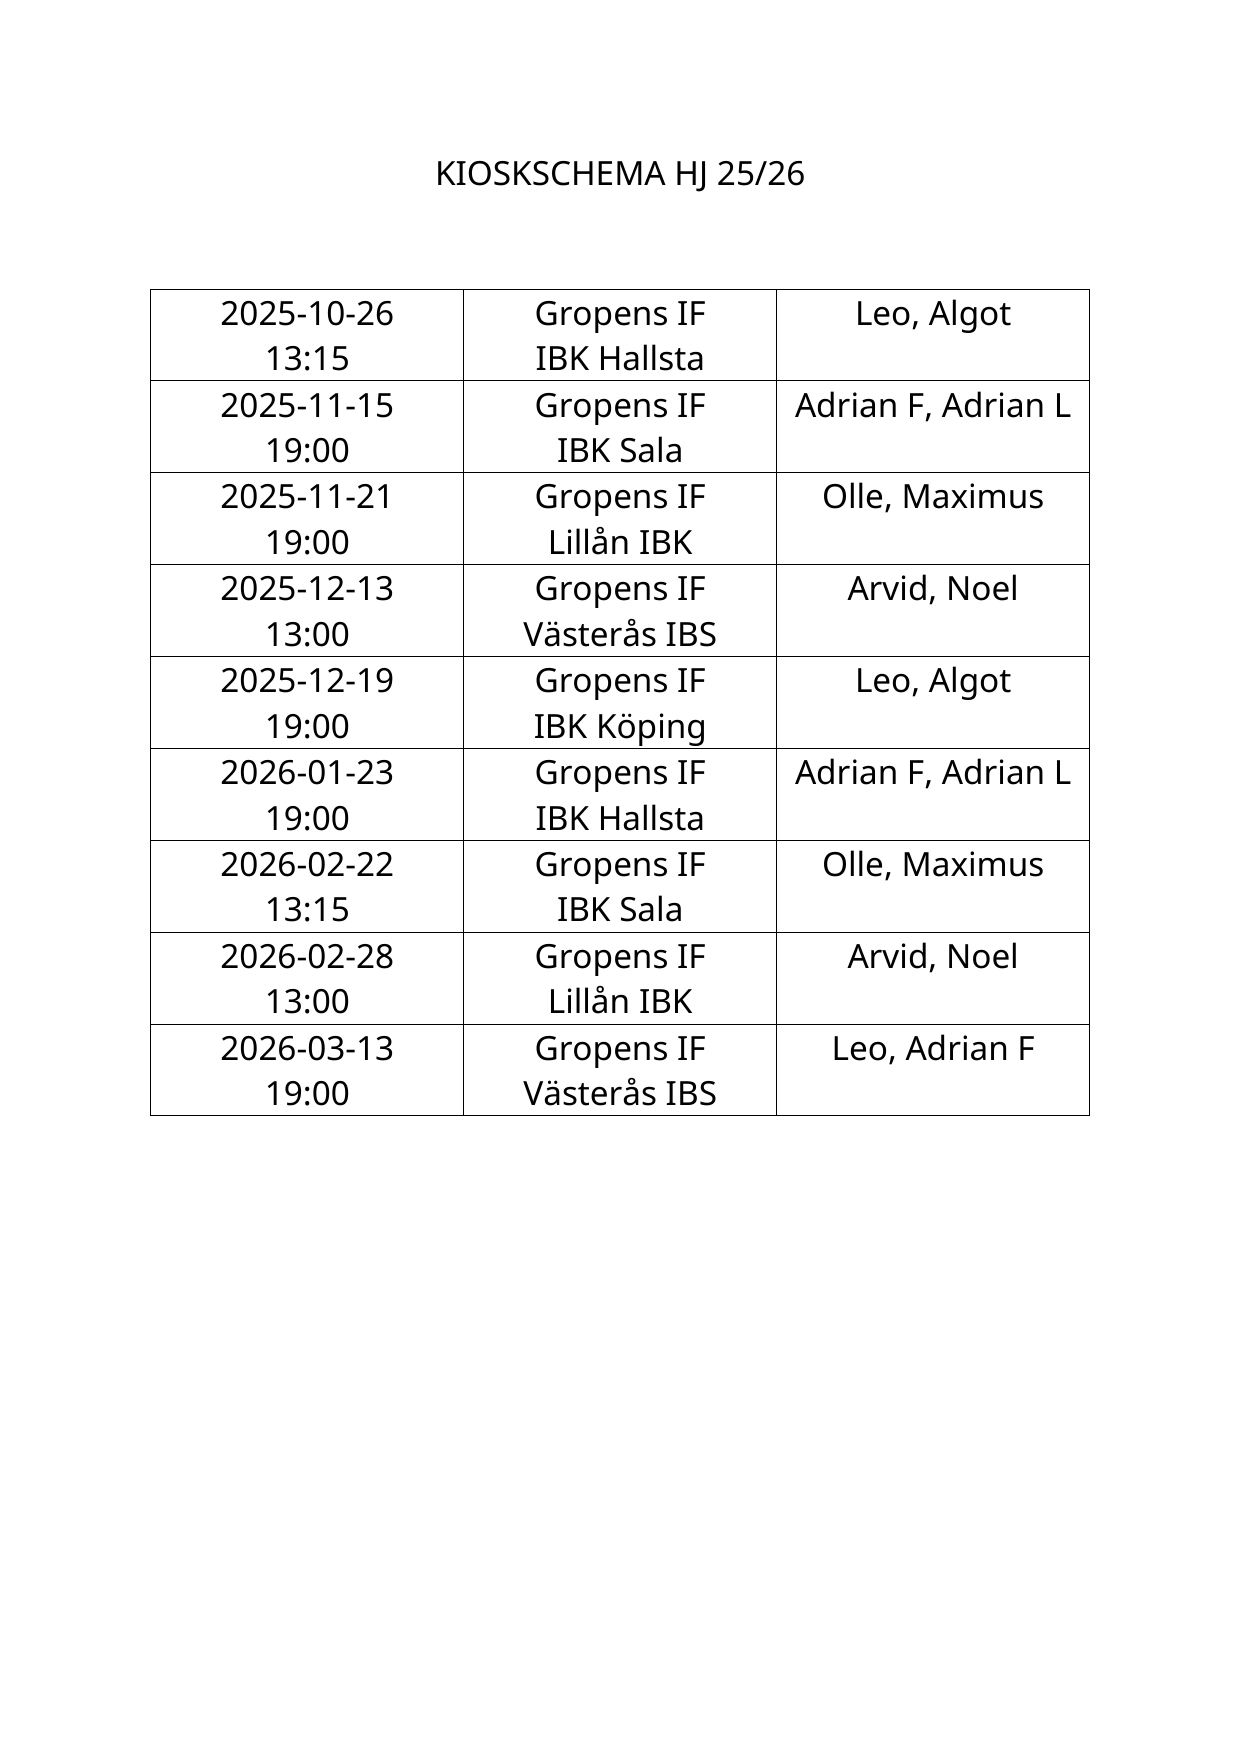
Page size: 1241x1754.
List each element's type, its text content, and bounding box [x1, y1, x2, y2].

table_cell 2025-12-19 19:00 [151, 657, 463, 748]
table_cell Gropens IF IBK Hallsta [464, 749, 776, 840]
table_header Gropens IF IBK Hallsta [464, 290, 776, 380]
table_cell Leo, Algot [777, 657, 1089, 748]
table_cell 2026-01-23 19:00 [151, 749, 463, 840]
text KIOSKSCHEMA HJ 25/26 [150, 150, 1090, 195]
table_cell Gropens IF IBK Köping [464, 657, 776, 748]
table_cell Adrian F, Adrian L [777, 749, 1089, 840]
table_cell 2025-11-21 19:00 [151, 473, 463, 564]
table_cell 2026-02-22 13:15 [151, 841, 463, 932]
table_cell Arvid, Noel [777, 933, 1089, 1023]
table_cell Arvid, Noel [777, 565, 1089, 656]
table_cell 2025-11-15 19:00 [151, 381, 463, 472]
table_cell Olle, Maximus [777, 841, 1089, 932]
table_header 2025-10-26 13:15 [151, 290, 463, 380]
table_header Leo, Algot [777, 290, 1089, 380]
table_cell Gropens IF Västerås IBS [464, 565, 776, 656]
table_cell Adrian F, Adrian L [777, 381, 1089, 472]
table_cell Gropens IF IBK Sala [464, 381, 776, 472]
table_cell 2026-02-28 13:00 [151, 933, 463, 1023]
table_cell 2025-12-13 13:00 [151, 565, 463, 656]
table_cell Gropens IF Lillån IBK [464, 933, 776, 1023]
table_cell Gropens IF IBK Sala [464, 841, 776, 932]
table_cell Gropens IF Västerås IBS [464, 1025, 776, 1115]
table_cell 2026-03-13 19:00 [151, 1025, 463, 1115]
table_cell Olle, Maximus [777, 473, 1089, 564]
table_cell Gropens IF Lillån IBK [464, 473, 776, 564]
table_cell Leo, Adrian F [777, 1025, 1089, 1115]
